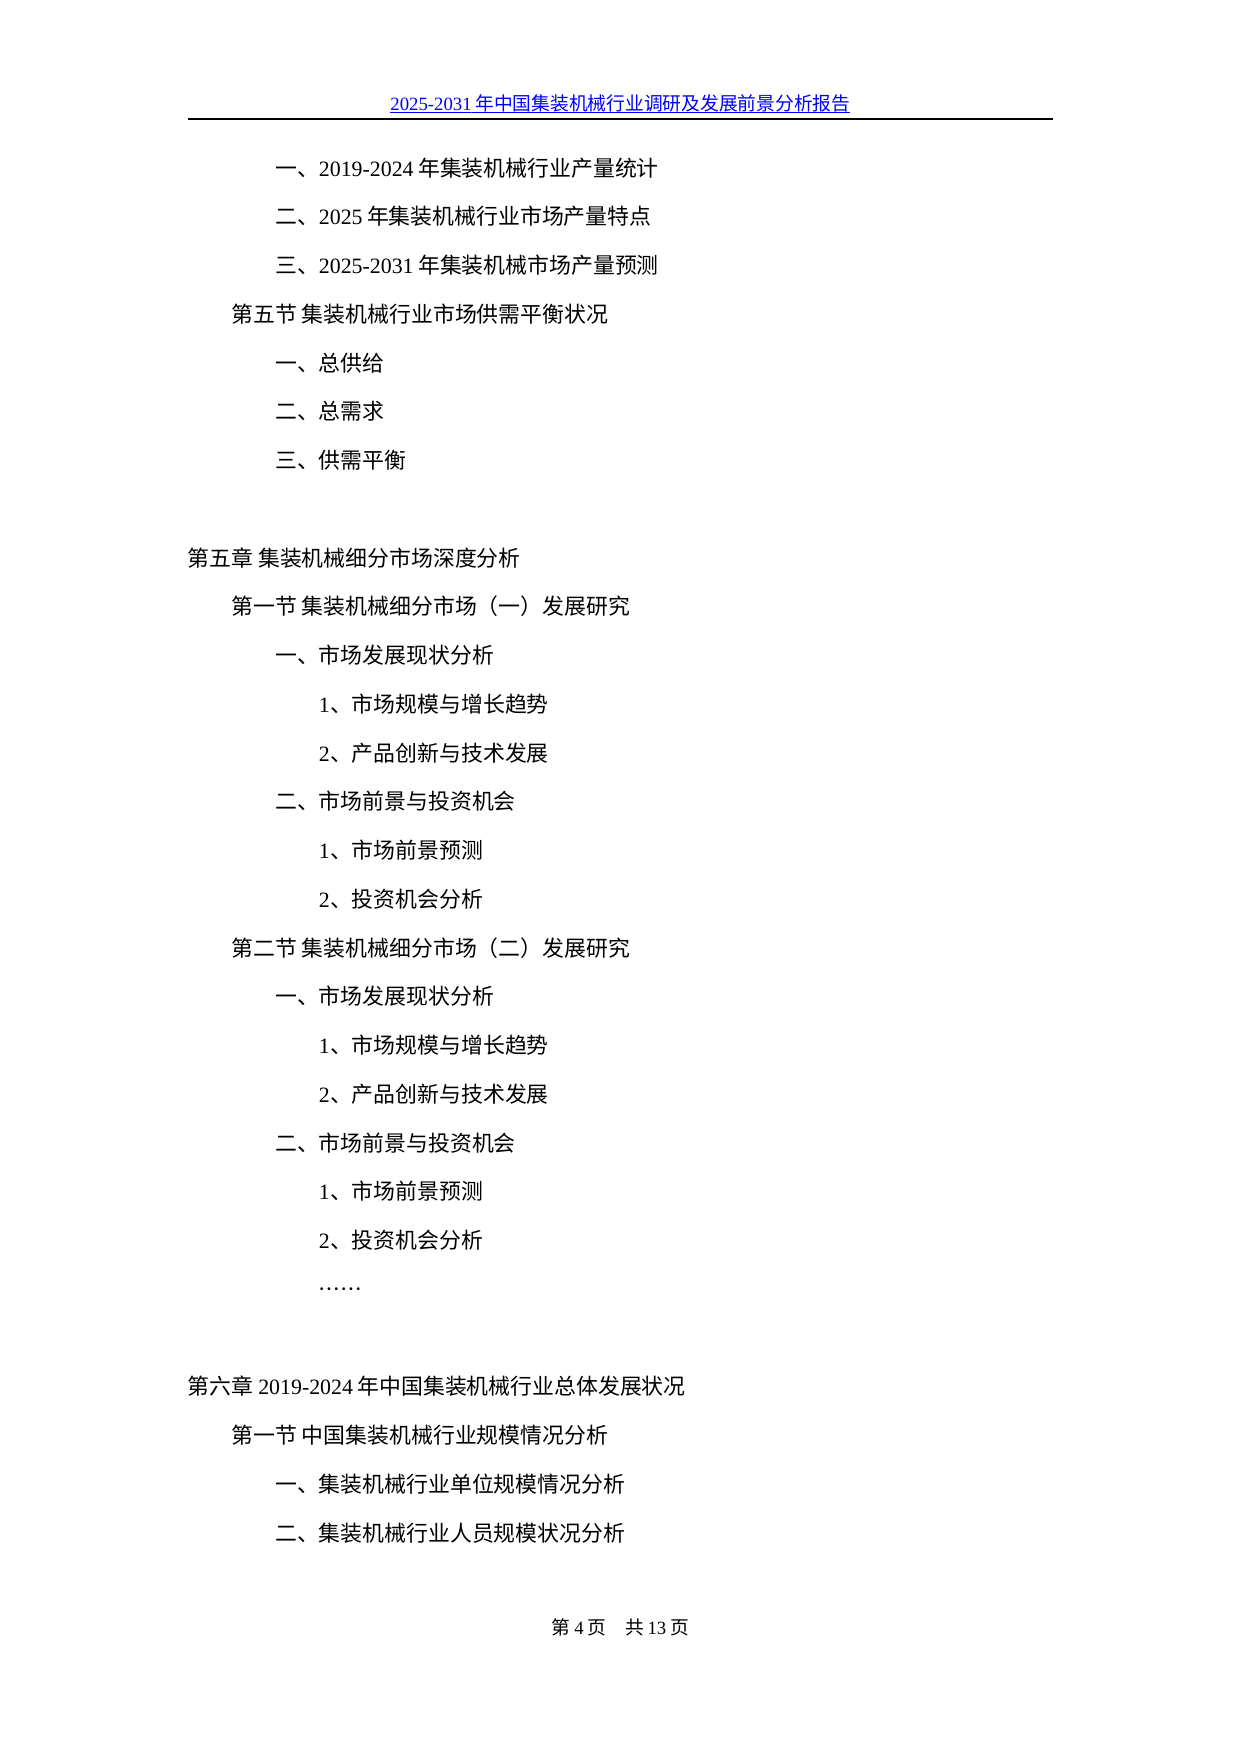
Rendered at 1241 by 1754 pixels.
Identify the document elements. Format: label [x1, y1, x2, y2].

text [187, 150, 1053, 1548]
